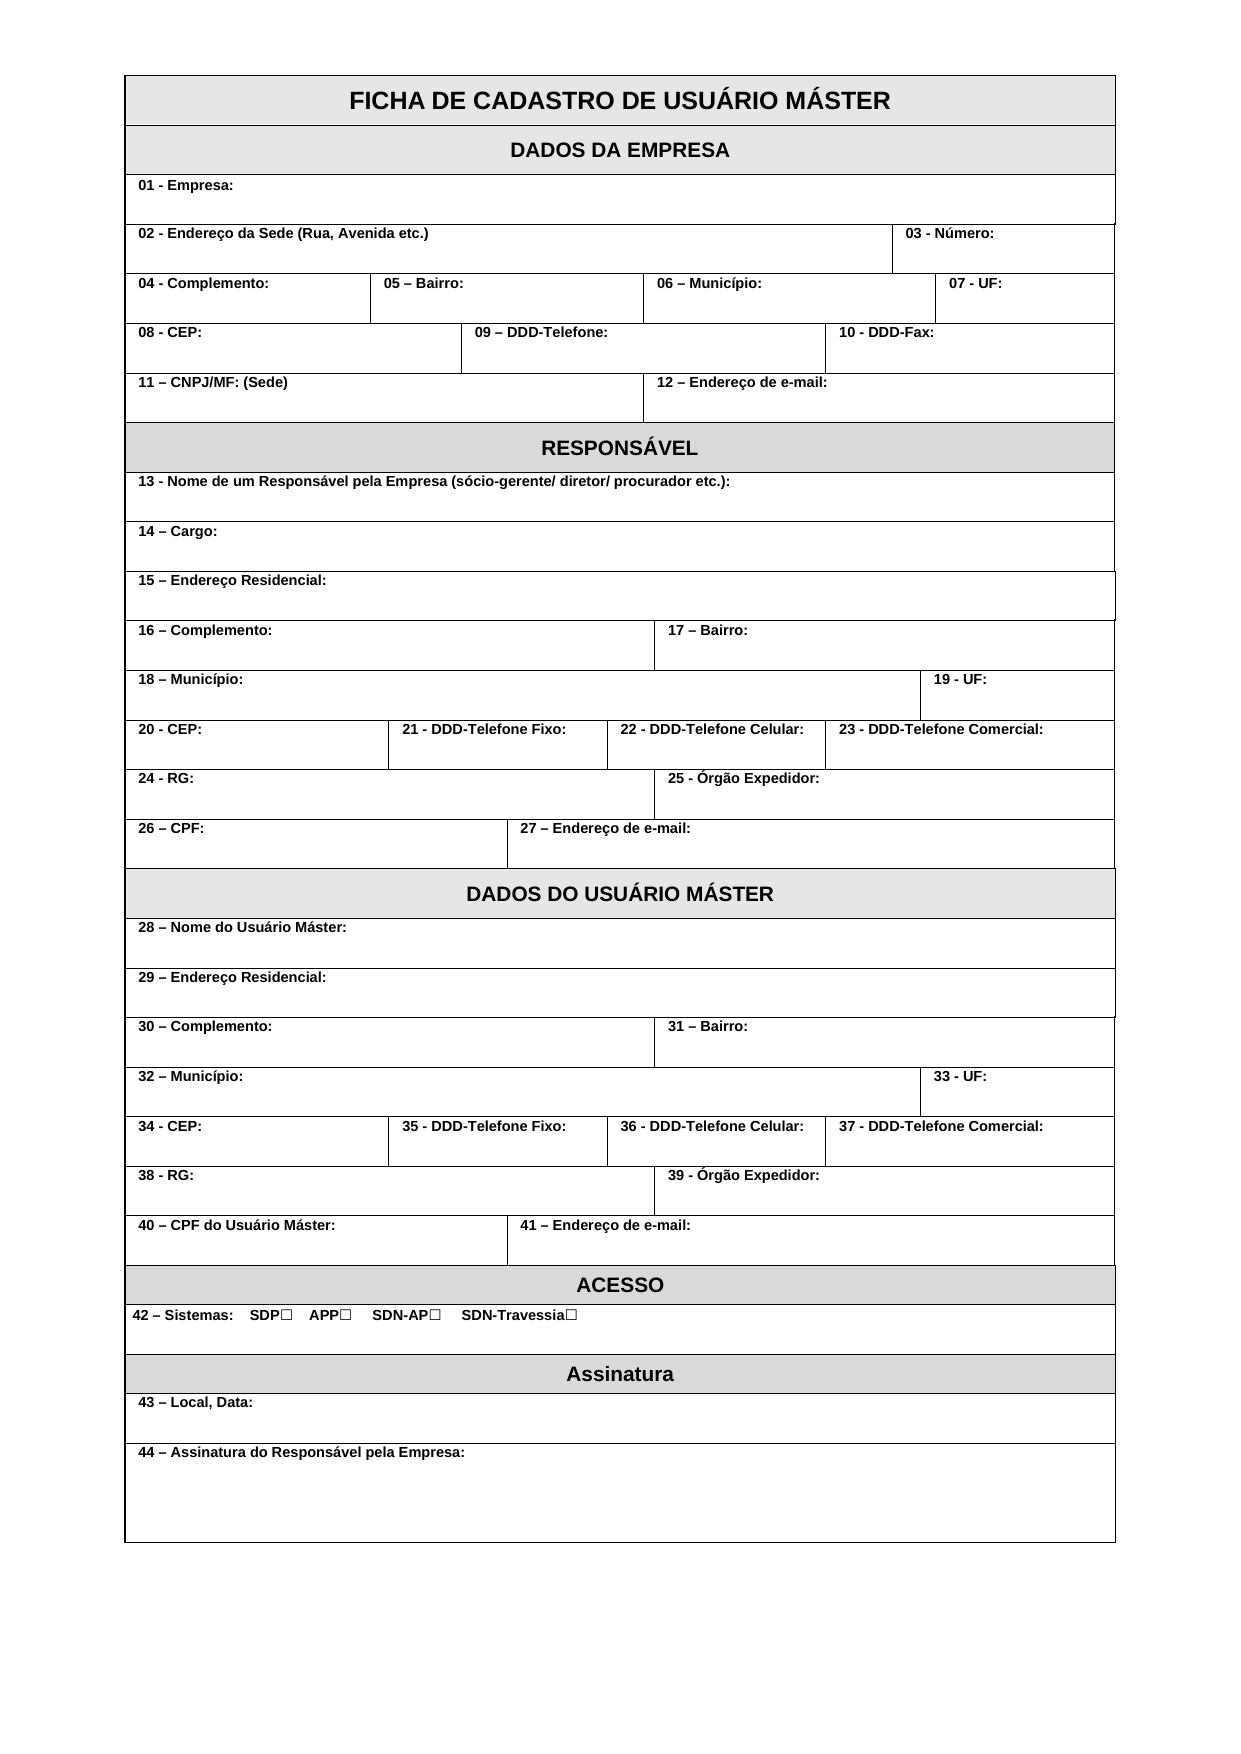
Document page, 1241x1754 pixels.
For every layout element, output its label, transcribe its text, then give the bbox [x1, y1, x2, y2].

table_cell 03 - Número: [893, 225, 1114, 273]
table_cell DADOS DA EMPRESA [126, 126, 1115, 174]
table_cell 25 - Órgão Expedidor: [655, 770, 1114, 819]
table_cell 26 – CPF: [126, 820, 507, 868]
table_cell [126, 1492, 1115, 1542]
table_cell 10 - DDD-Fax: [826, 324, 1114, 372]
table_cell 35 - DDD-Telefone Fixo: [389, 1117, 607, 1166]
table_cell 43 – Local, Data: [126, 1394, 1115, 1442]
table_cell 39 - Órgão Expedidor: [655, 1167, 1114, 1215]
table_header FICHA DE CADASTRO DE USUÁRIO MÁSTER [126, 76, 1115, 124]
table_cell 33 - UF: [921, 1068, 1114, 1116]
table_cell 27 – Endereço de e-mail: [508, 820, 1114, 868]
table_cell 22 - DDD-Telefone Celular: [608, 721, 825, 769]
table_cell 24 - RG: [126, 770, 654, 819]
table_cell 21 - DDD-Telefone Fixo: [389, 721, 607, 769]
table_cell 37 - DDD-Telefone Comercial: [826, 1117, 1114, 1166]
table_cell 15 – Endereço Residencial: [126, 572, 1115, 620]
table_cell 36 - DDD-Telefone Celular: [608, 1117, 825, 1166]
table_cell 11 – CNPJ/MF: (Sede) [126, 374, 643, 422]
table_cell 08 - CEP: [126, 324, 461, 372]
table_cell ACESSO [126, 1266, 1115, 1304]
table_cell 29 – Endereço Residencial: [126, 969, 1115, 1017]
table_cell 28 – Nome do Usuário Máster: [126, 919, 1115, 967]
table_cell 16 – Complemento: [126, 621, 654, 670]
table_cell 31 – Bairro: [655, 1018, 1114, 1067]
table_cell 38 - RG: [126, 1167, 654, 1215]
table_cell 09 – DDD-Telefone: [462, 324, 825, 372]
table_cell 13 - Nome de um Responsável pela Empresa (sócio-gerente/ diretor/ procurador etc.): [126, 473, 1114, 521]
table_cell 18 – Município: [126, 671, 920, 719]
table_cell 44 – Assinatura do Responsável pela Empresa: [126, 1444, 1115, 1492]
table_cell 41 – Endereço de e-mail: [508, 1216, 1114, 1265]
table_cell 42 – Sistemas: SDP APP SDN-AP SDN-Travessia [126, 1305, 1115, 1354]
table_cell Assinatura [126, 1355, 1115, 1393]
table_cell 17 – Bairro: [655, 621, 1114, 670]
table_cell 04 - Complemento: [126, 274, 370, 323]
table_cell 07 - UF: [936, 274, 1114, 323]
table_cell 30 – Complemento: [126, 1018, 654, 1067]
table_cell DADOS DO USUÁRIO MÁSTER [126, 869, 1115, 918]
table_cell 23 - DDD-Telefone Comercial: [826, 721, 1114, 769]
table_cell 06 – Município: [644, 274, 935, 323]
table_cell 20 - CEP: [126, 721, 388, 769]
table_cell 02 - Endereço da Sede (Rua, Avenida etc.) [126, 225, 892, 273]
table_cell 32 – Município: [126, 1068, 920, 1116]
table_cell RESPONSÁVEL [126, 423, 1114, 472]
table_cell 40 – CPF do Usuário Máster: [126, 1216, 507, 1265]
table_cell 14 – Cargo: [126, 522, 1114, 571]
table_cell 12 – Endereço de e-mail: [644, 374, 1114, 422]
table_cell 01 - Empresa: [126, 175, 1115, 224]
table_cell 19 - UF: [921, 671, 1114, 719]
table_cell 34 - CEP: [126, 1117, 388, 1166]
table_cell 05 – Bairro: [371, 274, 643, 323]
